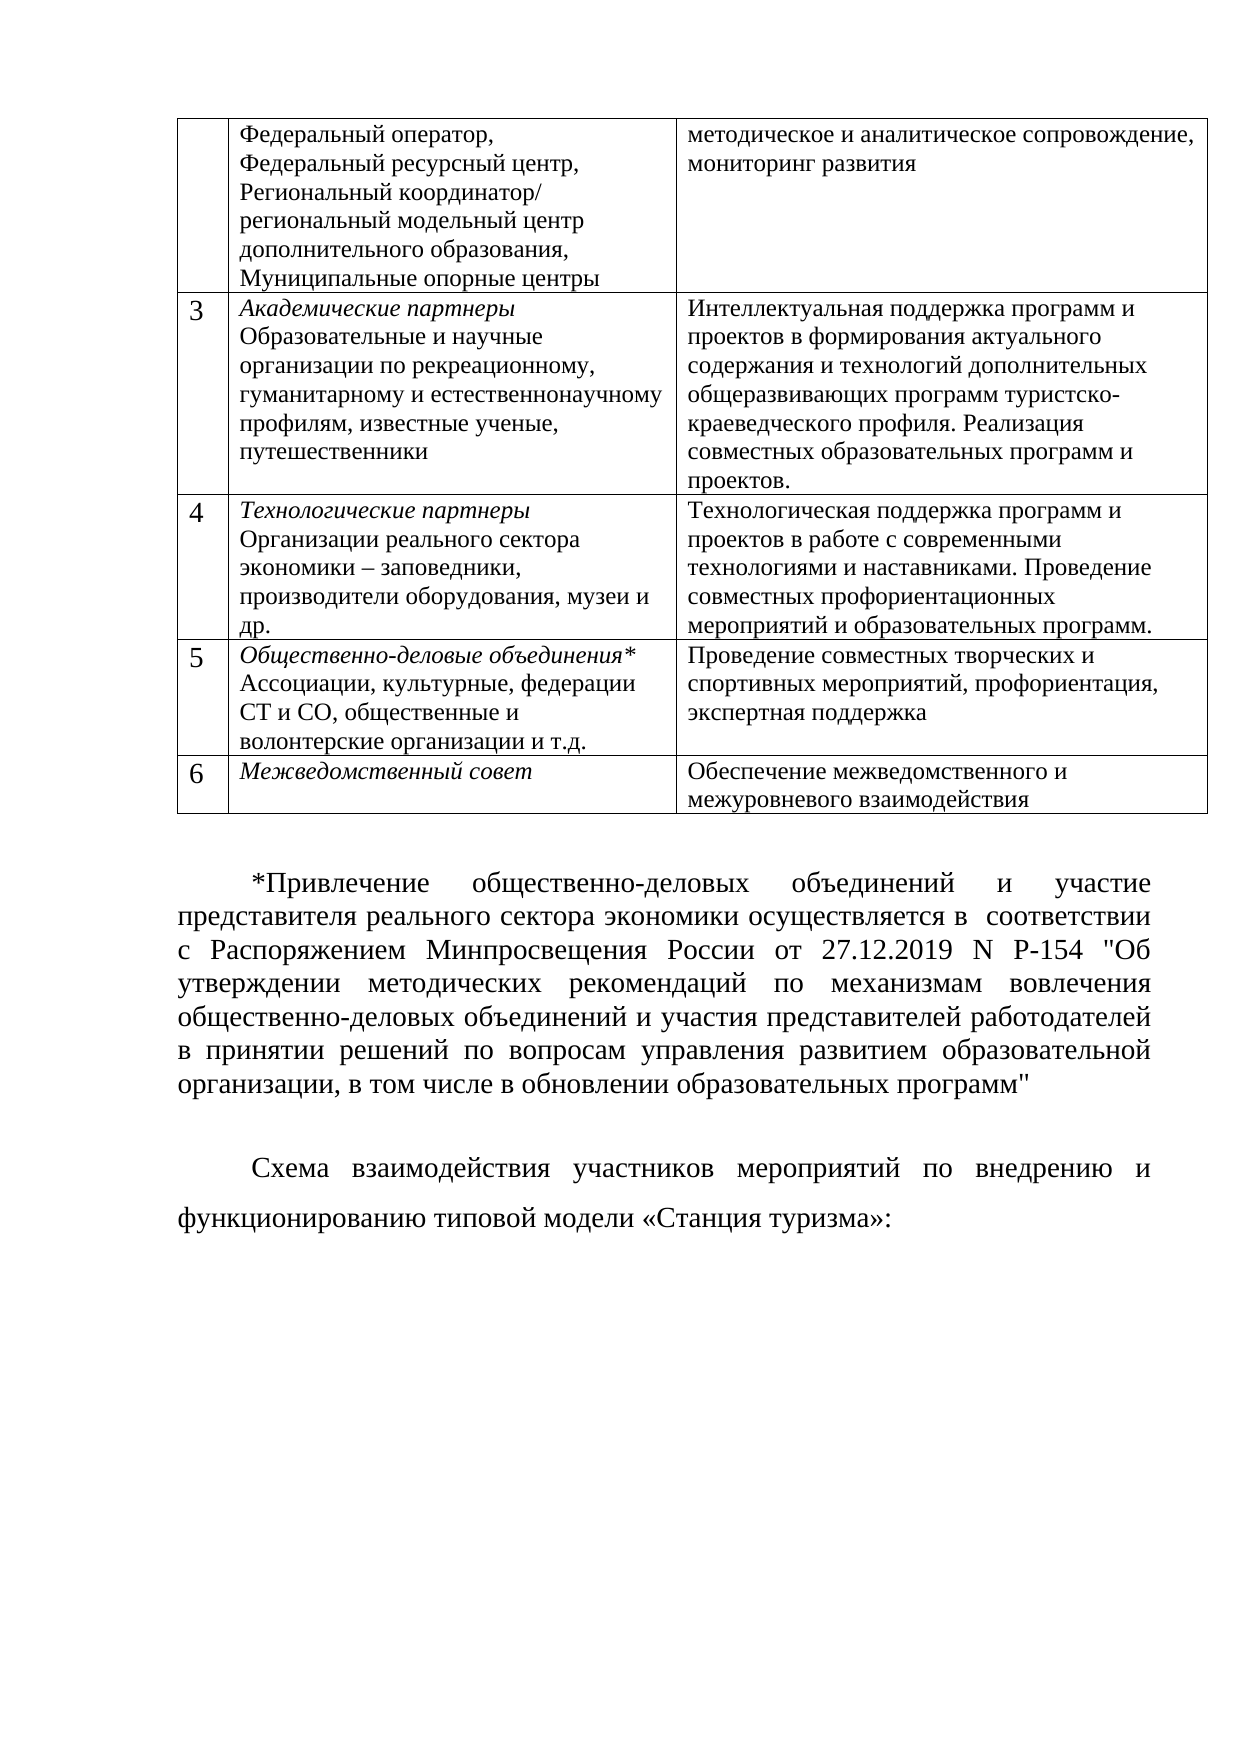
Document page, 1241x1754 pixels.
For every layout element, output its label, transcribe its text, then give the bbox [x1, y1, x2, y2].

table_cell 4 [178, 495, 228, 639]
table_cell Обеспечение межведомственного и межуровневого взаимодействия [677, 756, 1207, 813]
table_cell 3 [178, 293, 228, 494]
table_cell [229, 119, 676, 292]
table_cell 2 [178, 119, 228, 292]
table_cell Межведомственный совет [229, 756, 676, 813]
table_cell 5 [178, 640, 228, 755]
text Схема взаимодействия участников мероприятий по внедрению и функционированию типовой модели «Станция туризма»: [177, 1150, 1152, 1234]
table_cell Технологические партнеры Организации реального сектора экономики – заповедники, производители оборудования, музеи и др. [229, 495, 676, 639]
table_cell Общественно-деловые объединения* Ассоциации, культурные, федерации СТ и СО, общественные и волонтерские организации и т.д. [229, 640, 676, 755]
table_cell Проведение совместных творческих и спортивных мероприятий, профориентация, экспертная поддержка [677, 640, 1207, 755]
table_cell Академические партнеры Образовательные и научные организации по рекреационному, гуманитарному и естественнонаучному профилям, известные ученые, путешественники [229, 293, 676, 494]
text *Привлечение общественно-деловых объединений и участие представителя реального сектора экономики осуществляется в соответствии с Распоряжением Минпросвещения России от 27.12.2019 N Р-154 "Об утверждении методических рекомендаций по механизмам вовлечения общественно-деловых объединений и участия представителей работодателей в принятии решений по вопросам управления развитием образовательной организации, в том числе в обновлении образовательных программ" [177, 865, 1152, 1099]
table_cell Технологическая поддержка программ и проектов в работе с современными технологиями и наставниками. Проведение совместных профориентационных мероприятий и образовательных программ. [677, 495, 1207, 639]
table_cell 6 [178, 756, 228, 813]
table_cell Интеллектуальная поддержка программ и проектов в формирования актуального содержания и технологий дополнительных общеразвивающих программ туристско-краеведческого профиля. Реализация совместных образовательных программ и проектов. [677, 293, 1207, 494]
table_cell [677, 119, 1207, 292]
